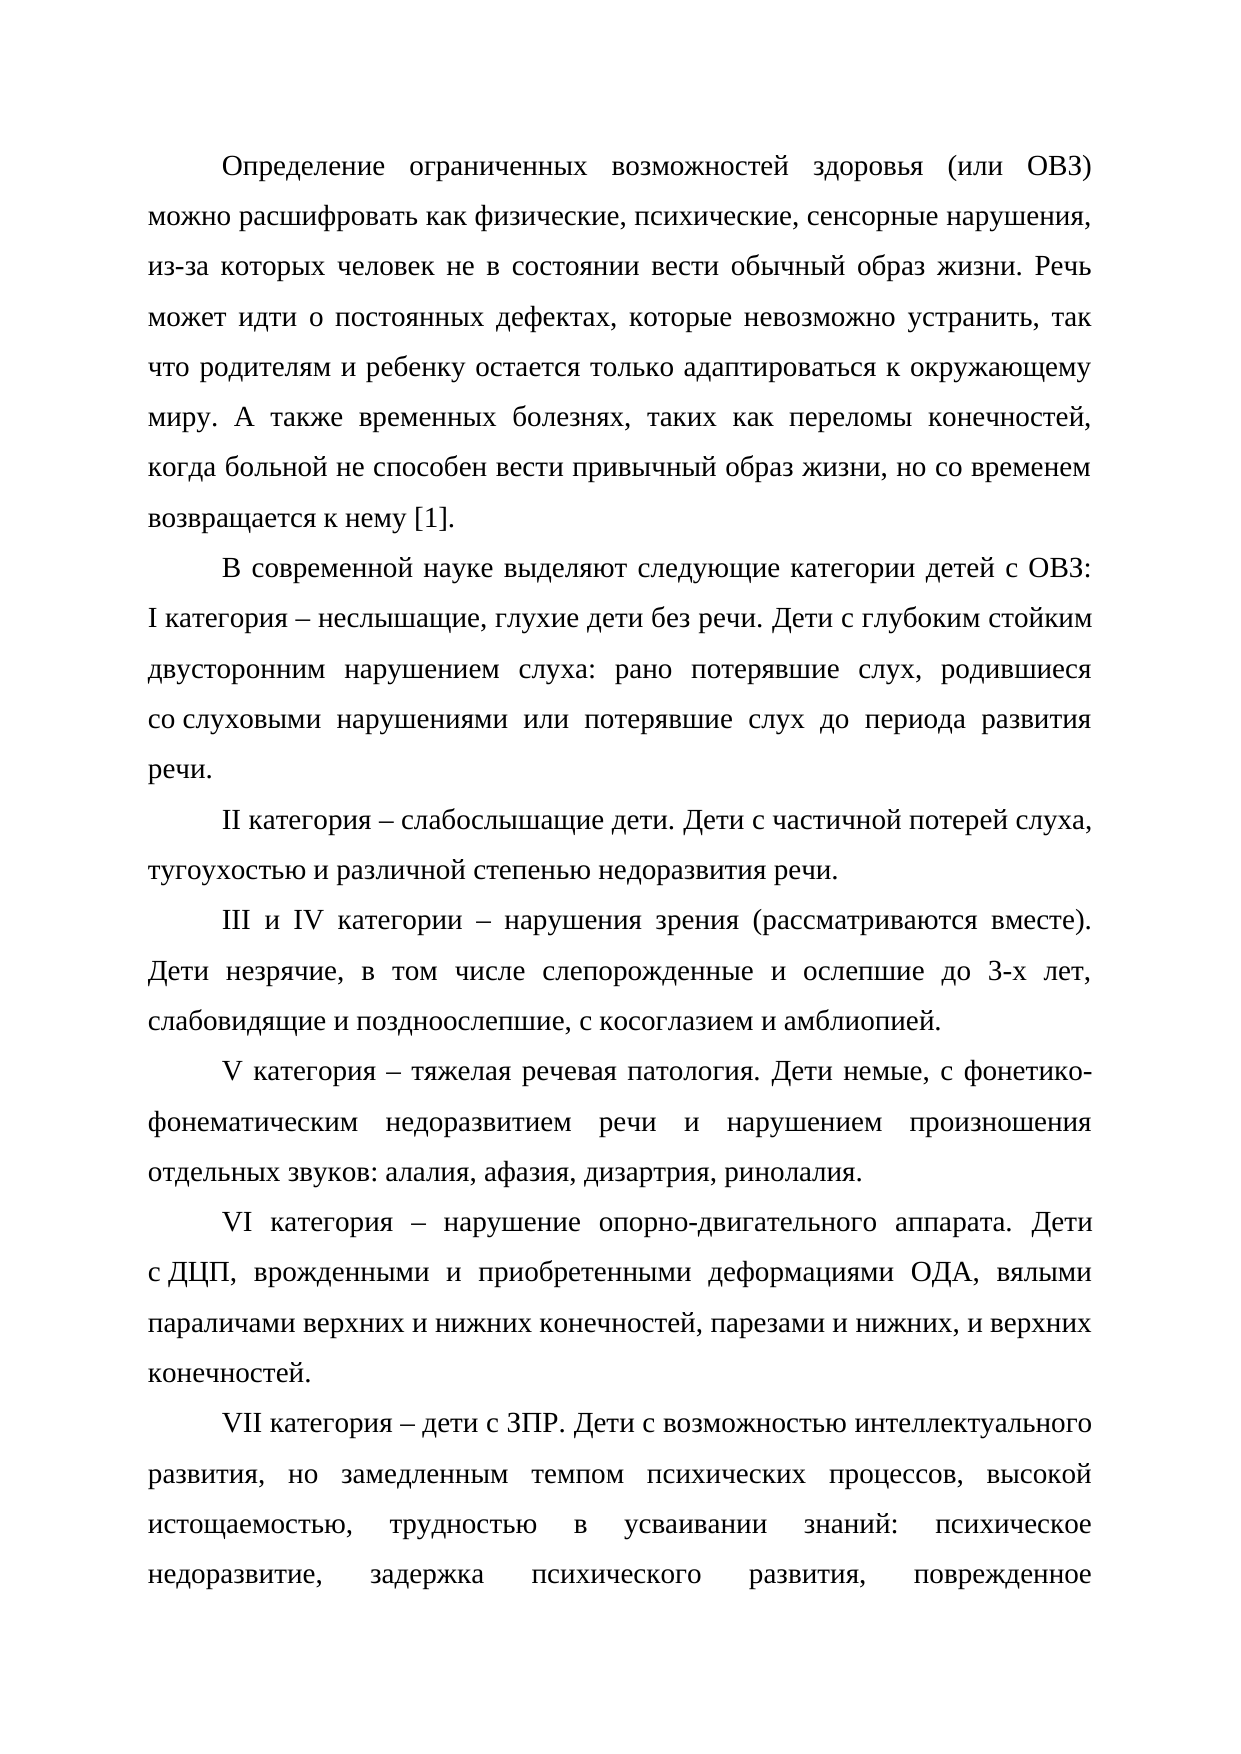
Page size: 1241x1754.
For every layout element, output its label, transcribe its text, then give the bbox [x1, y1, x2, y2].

text Определение ограниченных возможностей здоровья (или ОВЗ) можно расшифровать как физические, психические, сенсорные нарушения, из-за которых человек не в состоянии вести обычный образ жизни. Речь может идти о постоянных дефектах, которые невозможно устранить, так что родителям и ребенку остается только адаптироваться к окружающему миру. А также временных болезнях, таких как переломы конечностей, когда больной не способен вести привычный образ жизни, но со временем возвращается к нему [1]. [148, 148, 1092, 533]
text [148, 1406, 1092, 1590]
text В современной науке выделяют следующие категории детей с ОВЗ: I категория – неслышащие, глухие дети без речи. Дети с глубоким стойким двусторонним нарушением слуха: рано потерявшие слух, родившиеся со слуховыми нарушениями или потерявшие слух до периода развития речи. [148, 550, 1092, 785]
text V категория – тяжелая речевая патология. Дети немые, с фонетико-фонематическим недоразвитием речи и нарушением произношения отдельных звуков: алалия, афазия, дизартрия, ринолалия. [148, 1053, 1092, 1187]
text III и IV категории – нарушения зрения (рассматриваются вместе). Дети незрячие, в том числе слепорожденные и ослепшие до 3-х лет, слабовидящие и поздноослепшие, с косоглазием и амблиопией. [148, 902, 1092, 1037]
text VI категория – нарушение опорно-двигательного аппарата. Дети с ДЦП, врожденными и приобретенными деформациями ОДА, вялыми параличами верхних и нижних конечностей, парезами и нижних, и верхних конечностей. [148, 1204, 1092, 1389]
text II категория – слабослышащие дети. Дети с частичной потерей слуха, тугоухостью и различной степенью недоразвития речи. [148, 802, 1092, 886]
